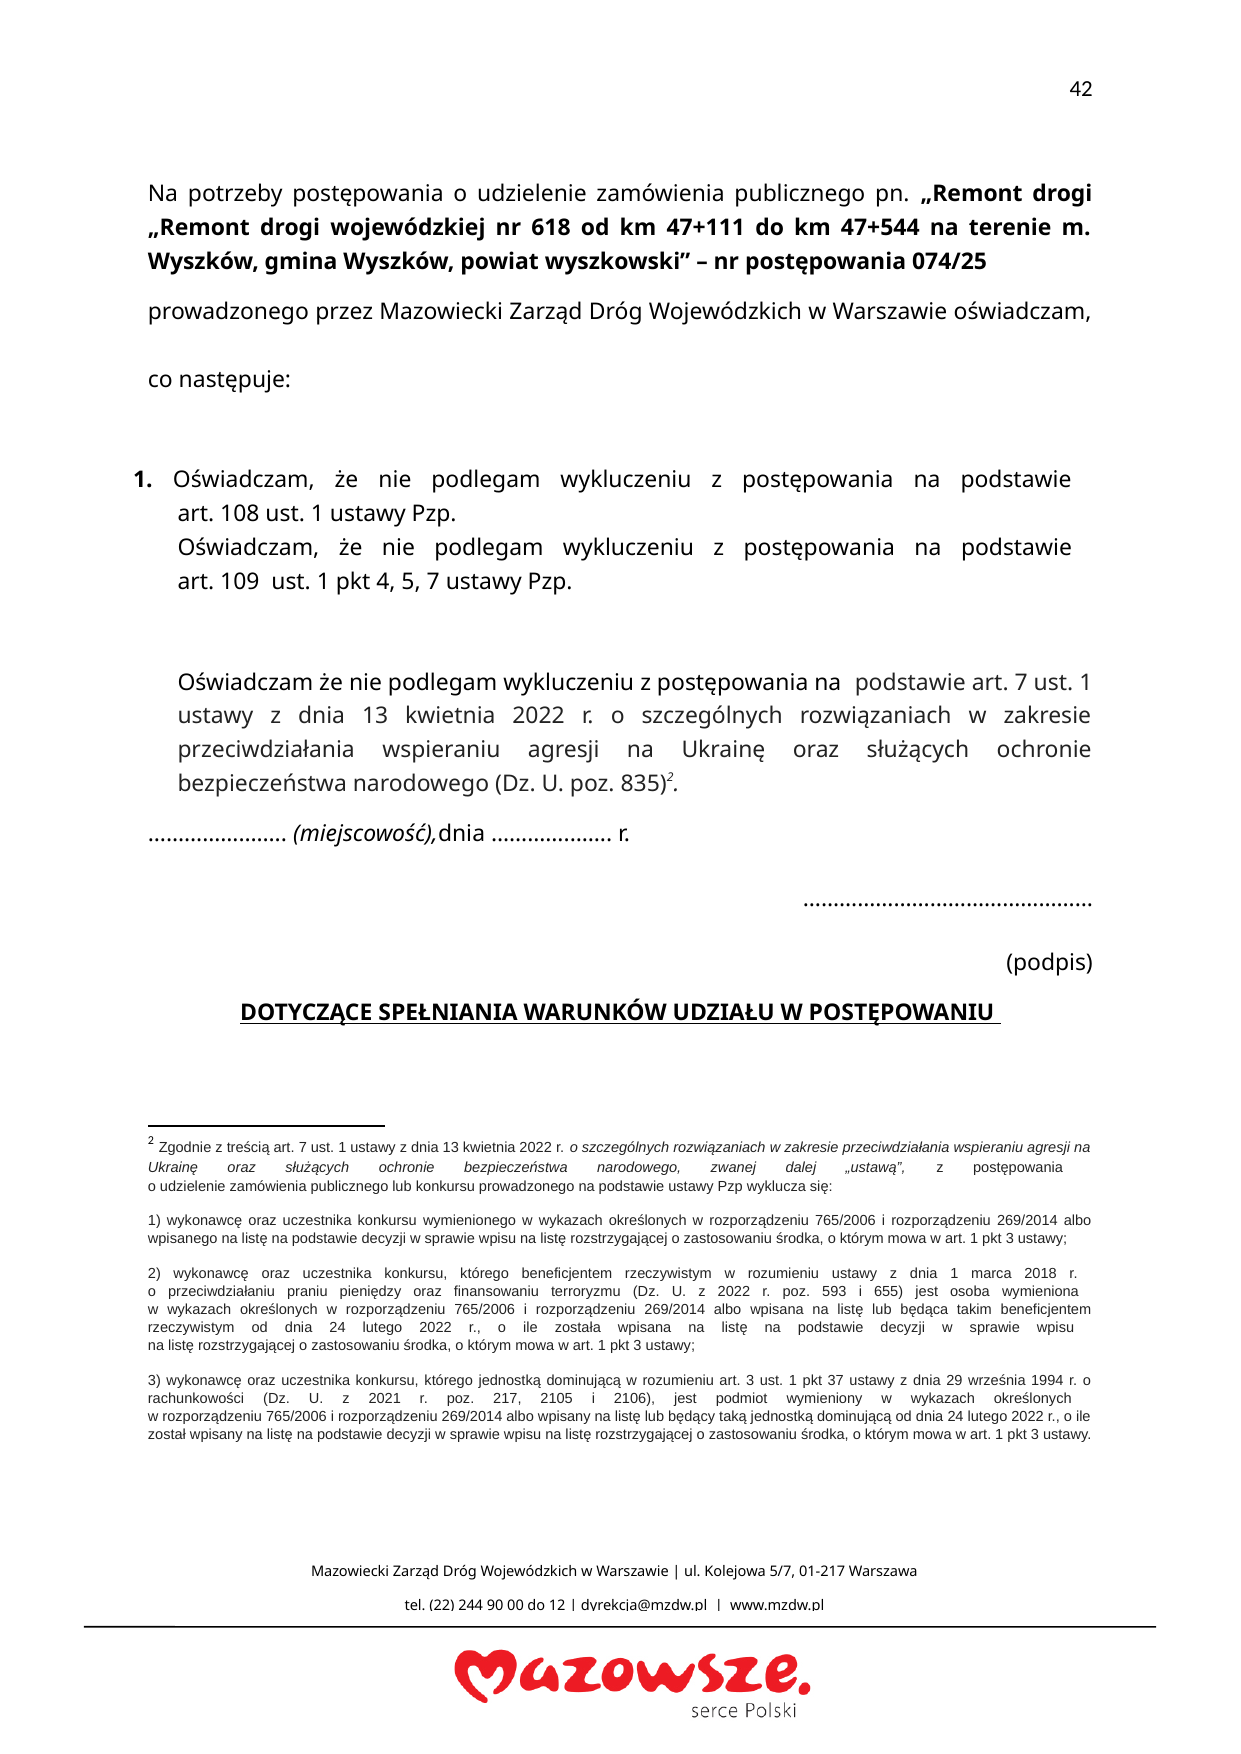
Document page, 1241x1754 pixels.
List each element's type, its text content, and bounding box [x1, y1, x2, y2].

text ………………………………………… [148, 851, 1092, 913]
text …………….……. (miejscowość),dnia ………….……. r. [148, 817, 1092, 848]
text Oświadczam że nie podlegam wykluczeniu z postępowania na podstawie art. 7 ust. 1 ustawy z dnia 13 kwietnia 2022 r. o szczególnych rozwiązaniach w zakresie przeciwdziałania wspieraniu agresji na Ukrainę oraz służących ochronie bezpieczeństwa narodowego (Dz. U. poz. 835). [177, 666, 1092, 798]
text (podpis) [185, 915, 1093, 977]
picture [0, 1608, 1241, 1754]
text Oświadczam, że nie podlegam wykluczeniu z postępowania na podstawie art. 109 ust. 1 pkt 4, 5, 7 ustawy Pzp. [177, 531, 1092, 596]
text Na potrzeby postępowania o udzielenie zamówienia publicznego pn. „Remont drogi „Remont drogi wojewódzkiej nr 618 od km 47+111 do km 47+544 na terenie m. Wyszków, gmina Wyszków, powiat wyszkowski” – nr postępowania 074/25 [148, 177, 1092, 276]
text 1. Oświadczam, że nie podlegam wykluczeniu z postępowania na podstawie art. 108 ust. 1 ustawy Pzp. [133, 463, 1092, 528]
text prowadzonego przez Mazowiecki Zarząd Dróg Wojewódzkich w Warszawie oświadczam, co następuje: [148, 295, 1092, 394]
text DOTYCZĄCE SPEŁNIANIA WARUNKÓW UDZIAŁU W POSTĘPOWANIU [148, 996, 1092, 1058]
